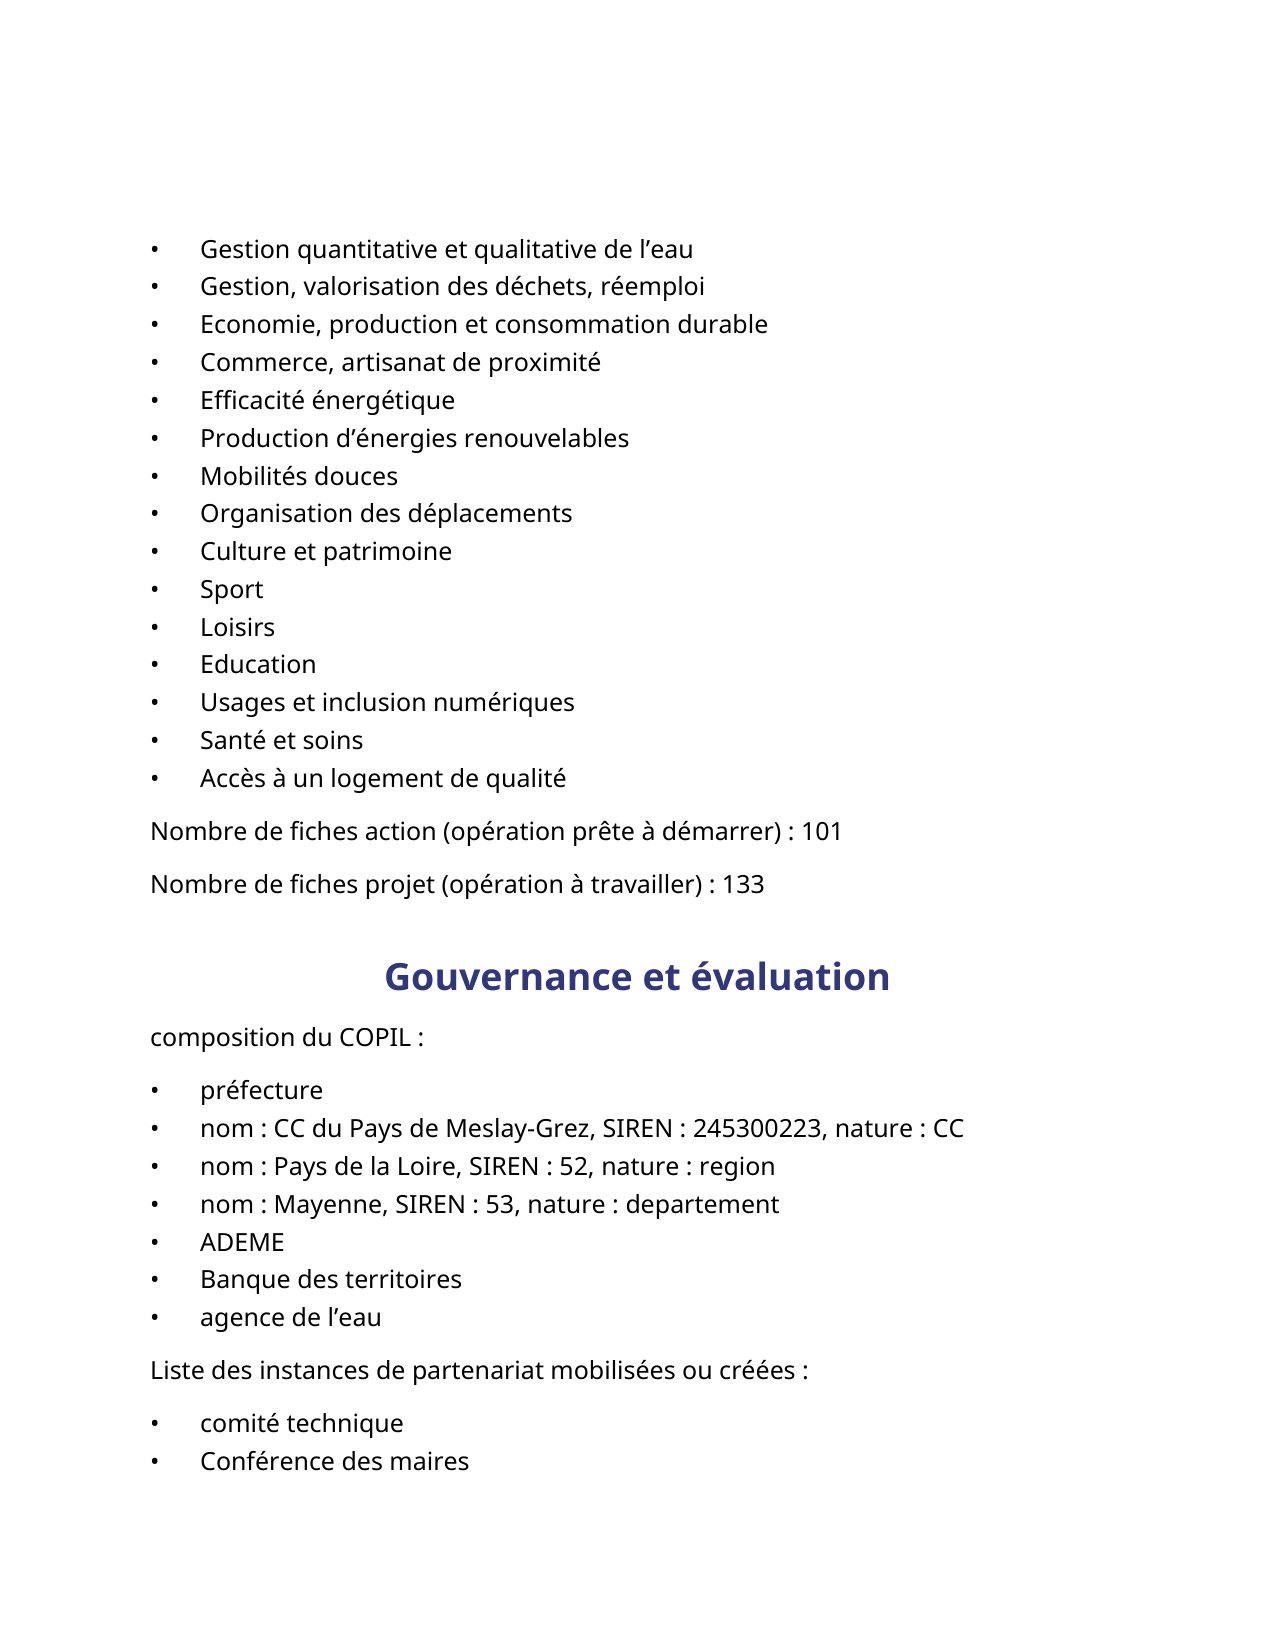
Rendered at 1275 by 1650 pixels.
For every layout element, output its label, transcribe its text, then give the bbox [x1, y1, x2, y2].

text composition du COPIL : [150, 1020, 1125, 1054]
list comité technique [150, 1405, 1125, 1439]
list nom : Mayenne, SIREN : 53, nature : departement [150, 1186, 1125, 1220]
subtitle Gouvernance et évaluation [150, 950, 1125, 1001]
list Mobilités douces [150, 458, 1125, 492]
list Education [150, 647, 1125, 681]
list Banque des territoires [150, 1262, 1125, 1296]
list nom : CC du Pays de Meslay-Grez, SIREN : 245300223, nature : CC [150, 1111, 1125, 1145]
list Sport [150, 572, 1125, 606]
list Culture et patrimoine [150, 534, 1125, 568]
list Efficacité énergétique [150, 382, 1125, 417]
list agence de l’eau [150, 1300, 1125, 1334]
list Accès à un logement de qualité [150, 761, 1125, 795]
list Gestion, valorisation des déchets, réemploi [150, 269, 1125, 303]
list Gestion quantitative et qualitative de l’eau [150, 231, 1125, 265]
list Organisation des déplacements [150, 496, 1125, 530]
list ADEME [150, 1224, 1125, 1258]
list Conférence des maires [150, 1443, 1125, 1477]
list Commerce, artisanat de proximité [150, 345, 1125, 379]
text Nombre de fiches action (opération prête à démarrer) : 101 [150, 813, 1125, 847]
list Santé et soins [150, 723, 1125, 757]
text Liste des instances de partenariat mobilisées ou créées : [150, 1353, 1125, 1387]
list Loisirs [150, 609, 1125, 643]
list préfecture [150, 1073, 1125, 1107]
list Production d’énergies renouvelables [150, 420, 1125, 454]
text Nombre de fiches projet (opération à travailler) : 133 [150, 866, 1125, 900]
list nom : Pays de la Loire, SIREN : 52, nature : region [150, 1148, 1125, 1183]
list Economie, production et consommation durable [150, 307, 1125, 341]
list Usages et inclusion numériques [150, 685, 1125, 719]
